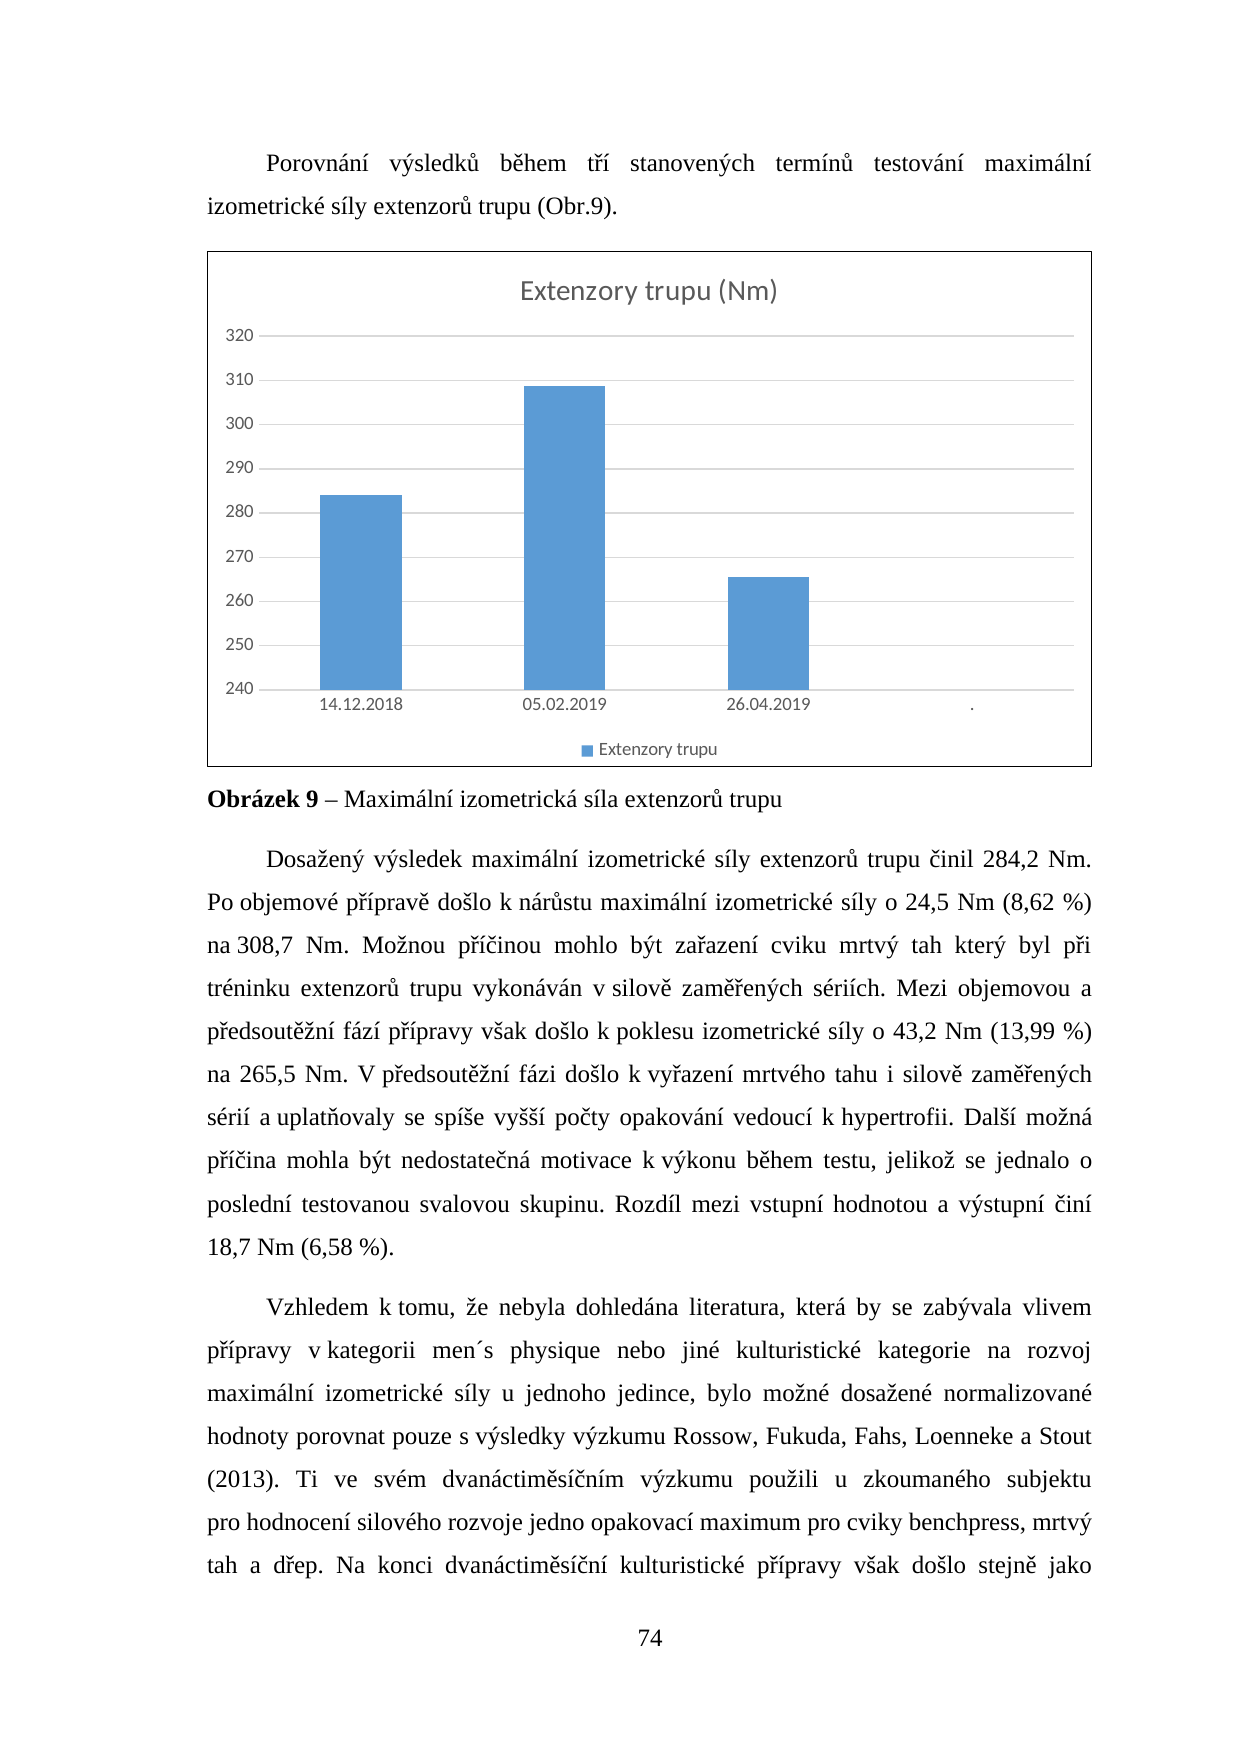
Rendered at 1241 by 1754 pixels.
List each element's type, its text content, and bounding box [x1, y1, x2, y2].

text Obrázek 9 – Maximální izometrická síla extenzorů trupu [207, 784, 1092, 813]
text Porovnání výsledků během tří stanovených termínů testování maximální izometrické síly extenzorů trupu (Obr.9). [207, 148, 1092, 219]
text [207, 1292, 1092, 1579]
text Dosažený výsledek maximální izometrické síly extenzorů trupu činil 284,2 Nm. Po objemové přípravě došlo k nárůstu maximální izometrické síly o 24,5 Nm (8,62 %) na 308,7 Nm. Možnou příčinou mohlo být zařazení cviku mrtvý tah který byl při tréninku extenzorů trupu vykonáván v silově zaměřených sériích. Mezi objemovou a předsoutěžní fází přípravy však došlo k poklesu izometrické síly o 43,2 Nm (13,99 %) na 265,5 Nm. V předsoutěžní fázi došlo k vyřazení mrtvého tahu i silově zaměřených sérií a uplatňovaly se spíše vyšší počty opakování vedoucí k hypertrofii. Další možná příčina mohla být nedostatečná motivace k výkonu během testu, jelikož se jednalo o poslední testovanou svalovou skupinu. Rozdíl mezi vstupní hodnotou a výstupní činí 18,7 Nm (6,58 %). [207, 844, 1092, 1261]
